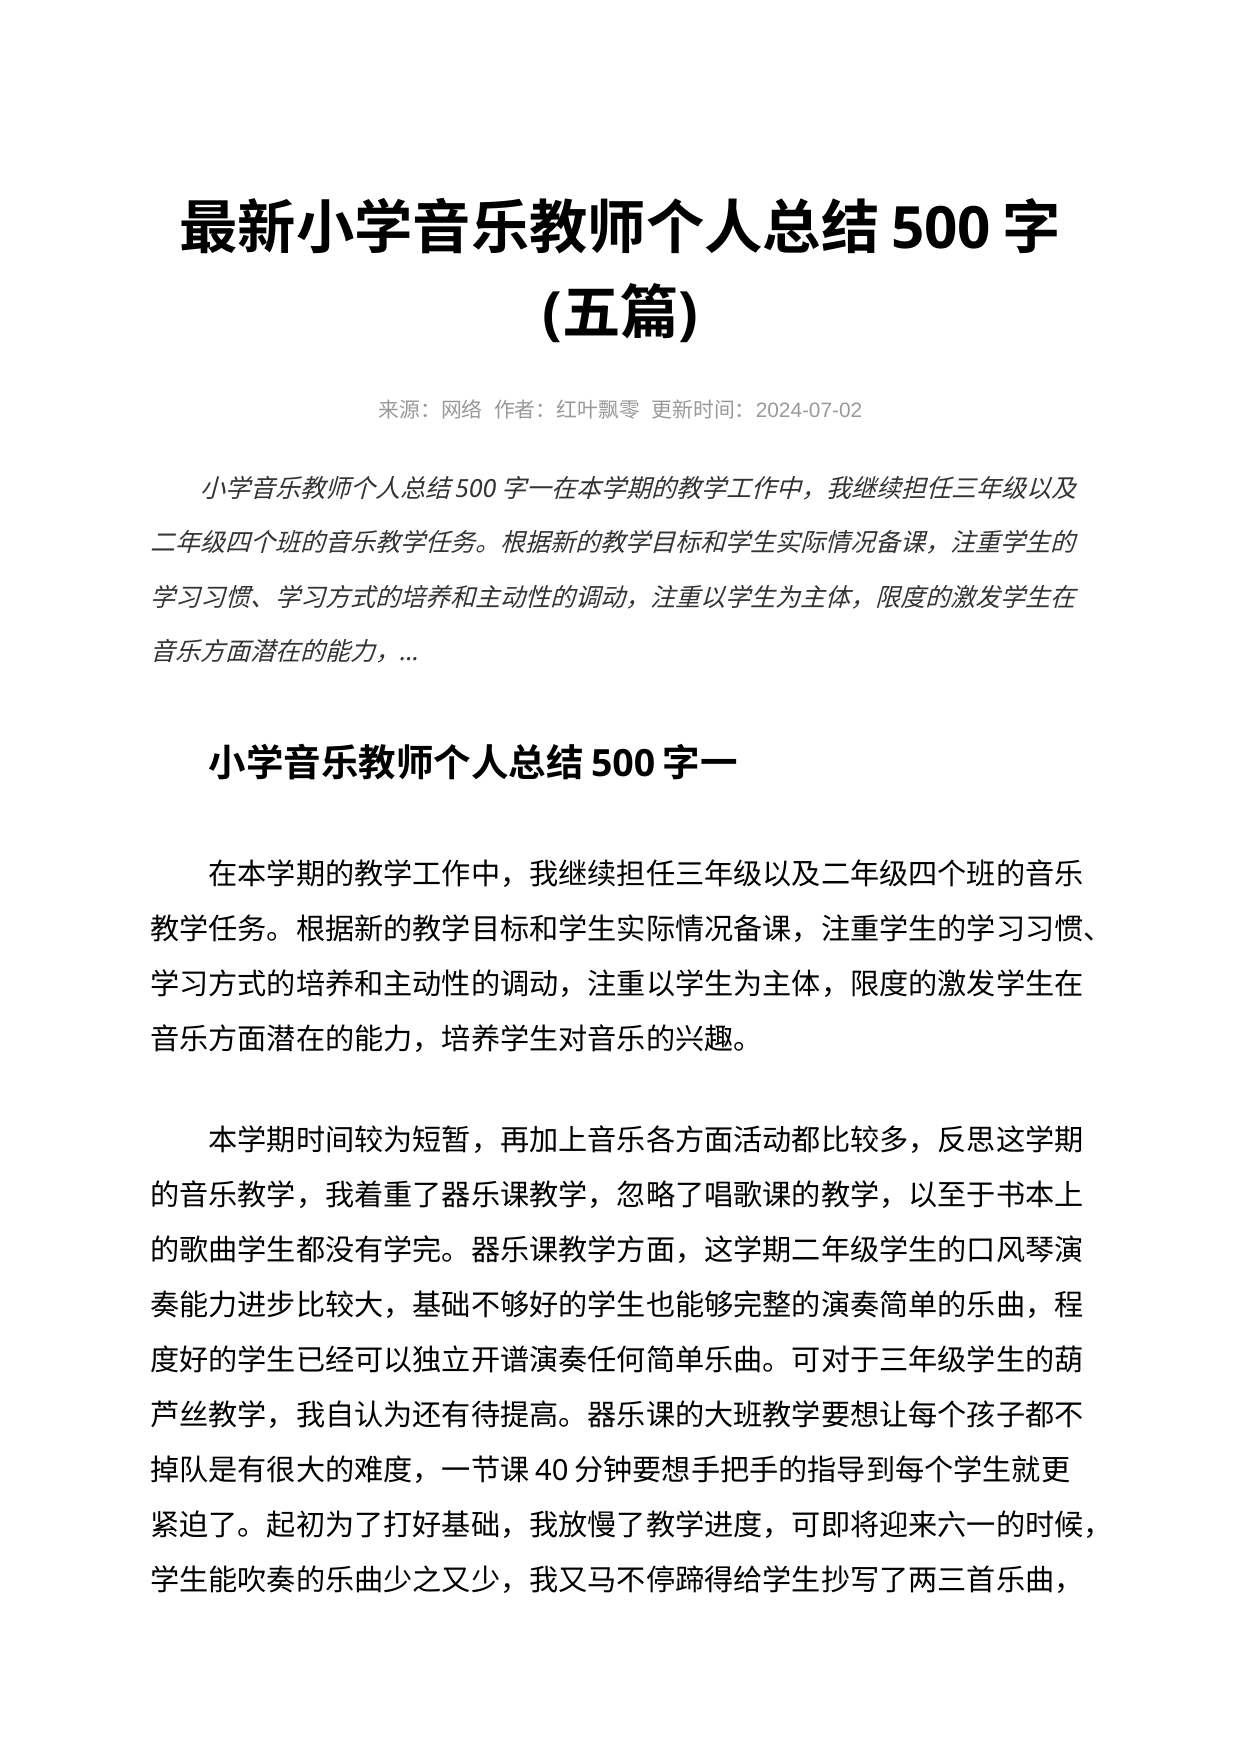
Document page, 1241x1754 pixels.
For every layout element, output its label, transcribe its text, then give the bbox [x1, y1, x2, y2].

text 小学音乐教师个人总结500字一 [150, 733, 1090, 787]
text 小学音乐教师个人总结500字一在本学期的教学工作中，我继续担任三年级以及二年级四个班的音乐教学任务。根据新的教学目标和学生实际情况备课，注重学生的学习习惯、学习方式的培养和主动性的调动，注重以学生为主体，限度的激发学生在音乐方面潜在的能力，... [150, 468, 1090, 668]
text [150, 1117, 1090, 1598]
subtitle 最新小学音乐教师个人总结500字(五篇) [150, 181, 1090, 351]
text 来源：网络 作者：红叶飘零 更新时间：2024-07-02 [150, 398, 1090, 422]
text 在本学期的教学工作中，我继续担任三年级以及二年级四个班的音乐教学任务。根据新的教学目标和学生实际情况备课，注重学生的学习习惯、学习方式的培养和主动性的调动，注重以学生为主体，限度的激发学生在音乐方面潜在的能力，培养学生对音乐的兴趣。 [150, 851, 1090, 1057]
